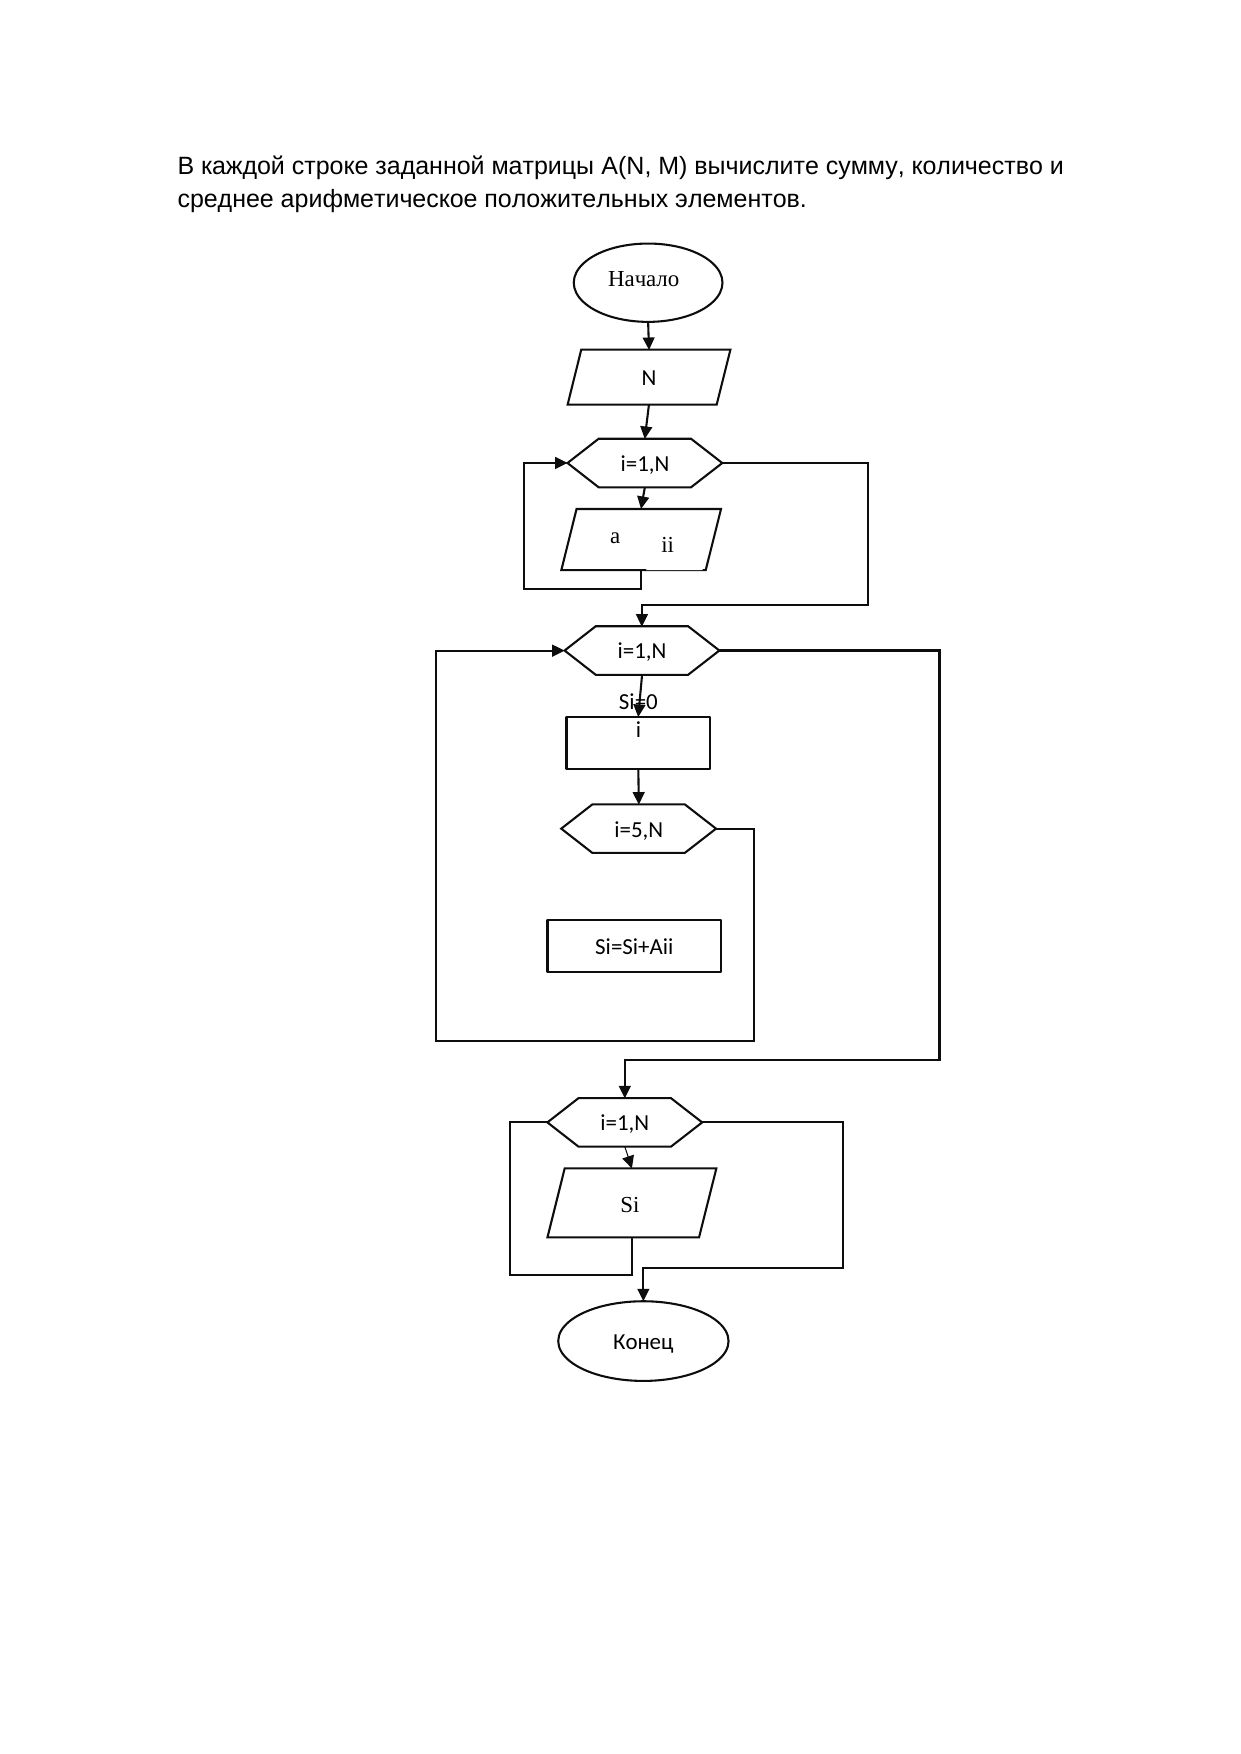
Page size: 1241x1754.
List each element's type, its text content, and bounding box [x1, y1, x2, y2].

text В каждой строке заданной матрицы A(N, M) вычислите сумму, количество и среднее арифметическое положительных элементов. [177, 151, 1152, 213]
